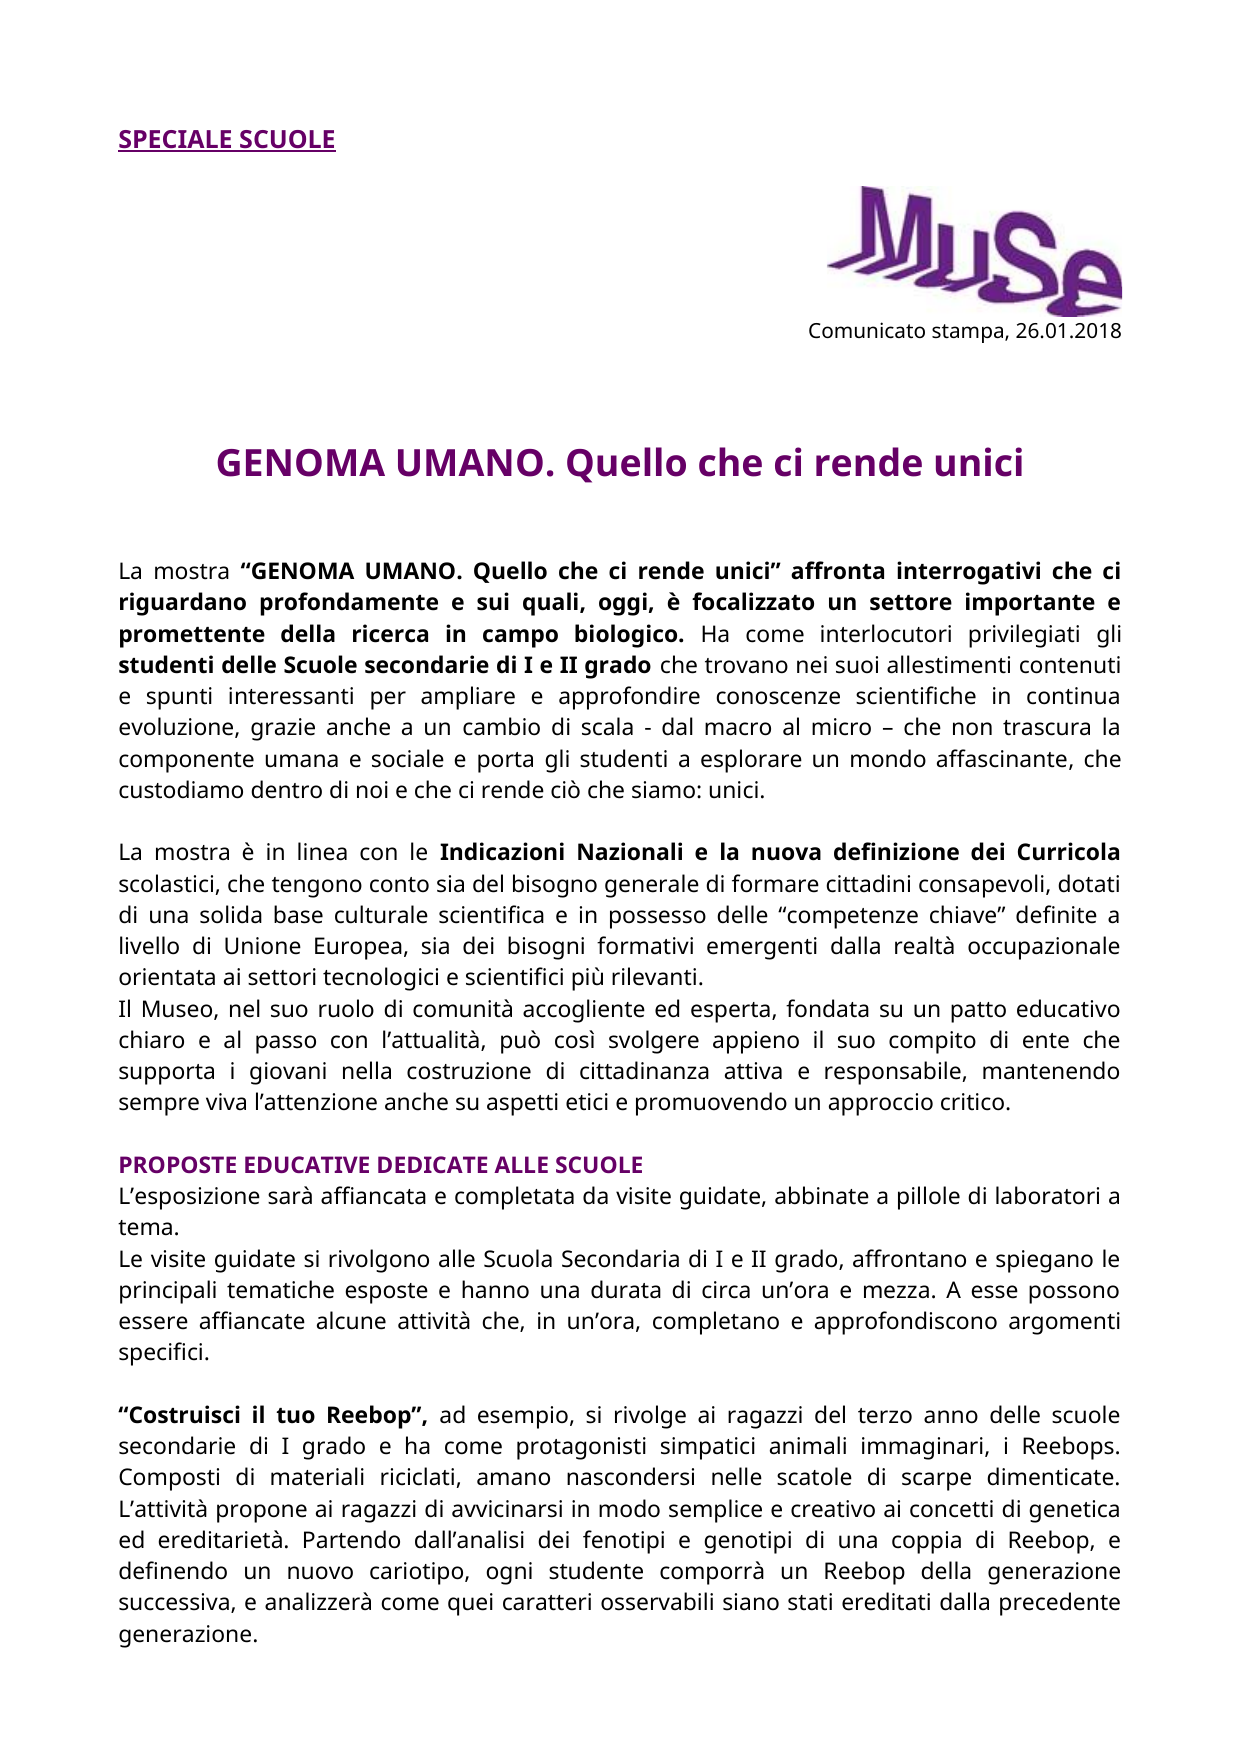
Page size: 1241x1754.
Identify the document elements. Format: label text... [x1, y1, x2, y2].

text Le visite guidate si rivolgono alle Scuola Secondaria di I e II grado, affrontano e spiegano le principali tematiche esposte e hanno una durata di circa un’ora e mezza. A esse possono essere affiancate alcune attività che, in un’ora, completano e approfondiscono argomenti specifici. [118, 1242, 1122, 1367]
text PROPOSTE EDUCATIVE DEDICATE ALLE SCUOLE [118, 1149, 1122, 1180]
text Comunicato stampa, 26.01.2018 [118, 317, 1122, 345]
text “Costruisci il tuo Reebop”, ad esempio, si rivolge ai ragazzi del terzo anno delle scuole secondarie di I grado e ha come protagonisti simpatici animali immaginari, i Reebops. Composti di materiali riciclati, amano nascondersi nelle scatole di scarpe dimenticate. L’attività propone ai ragazzi di avvicinarsi in modo semplice e creativo ai concetti di genetica ed ereditarietà. Partendo dall’analisi dei fenotipi e genotipi di una coppia di Reebop, e definendo un nuovo cariotipo, ogni studente comporrà un Reebop della generazione successiva, e analizzerà come quei caratteri osservabili siano stati ereditati dalla precedente generazione. [118, 1399, 1122, 1649]
text La mostra “GENOMA UMANO. Quello che ci rende unici” affronta interrogativi che ci riguardano profondamente e sui quali, oggi, è focalizzato un settore importante e promettente della ricerca in campo biologico. Ha come interlocutori privilegiati gli studenti delle Scuole secondarie di I e II grado che trovano nei suoi allestimenti contenuti e spunti interessanti per ampliare e approfondire conoscenze scientifiche in continua evoluzione, grazie anche a un cambio di scala - dal macro al micro – che non trascura la componente umana e sociale e porta gli studenti a esplorare un mondo affascinante, che custodiamo dentro di noi e che ci rende ciò che siamo: unici. [118, 555, 1122, 805]
text SPECIALE SCUOLE [118, 122, 1122, 156]
picture [826, 186, 1123, 317]
text L’esposizione sarà affiancata e completata da visite guidate, abbinate a pillole di laboratori a tema. [118, 1180, 1122, 1242]
text La mostra è in linea con le Indicazioni Nazionali e la nuova definizione dei Curricola scolastici, che tengono conto sia del bisogno generale di formare cittadini consapevoli, dotati di una solida base culturale scientifica e in possesso delle “competenze chiave” definite a livello di Unione Europea, sia dei bisogni formativi emergenti dalla realtà occupazionale orientata ai settori tecnologici e scientifici più rilevanti. [118, 836, 1122, 992]
text GENOMA UMANO. Quello che ci rende unici [118, 436, 1122, 487]
text Il Museo, nel suo ruolo di comunità accogliente ed esperta, fondata su un patto educativo chiaro e al passo con l’attualità, può così svolgere appieno il suo compito di ente che supporta i giovani nella costruzione di cittadinanza attiva e responsabile, mantenendo sempre viva l’attenzione anche su aspetti etici e promuovendo un approccio critico. [118, 992, 1122, 1117]
